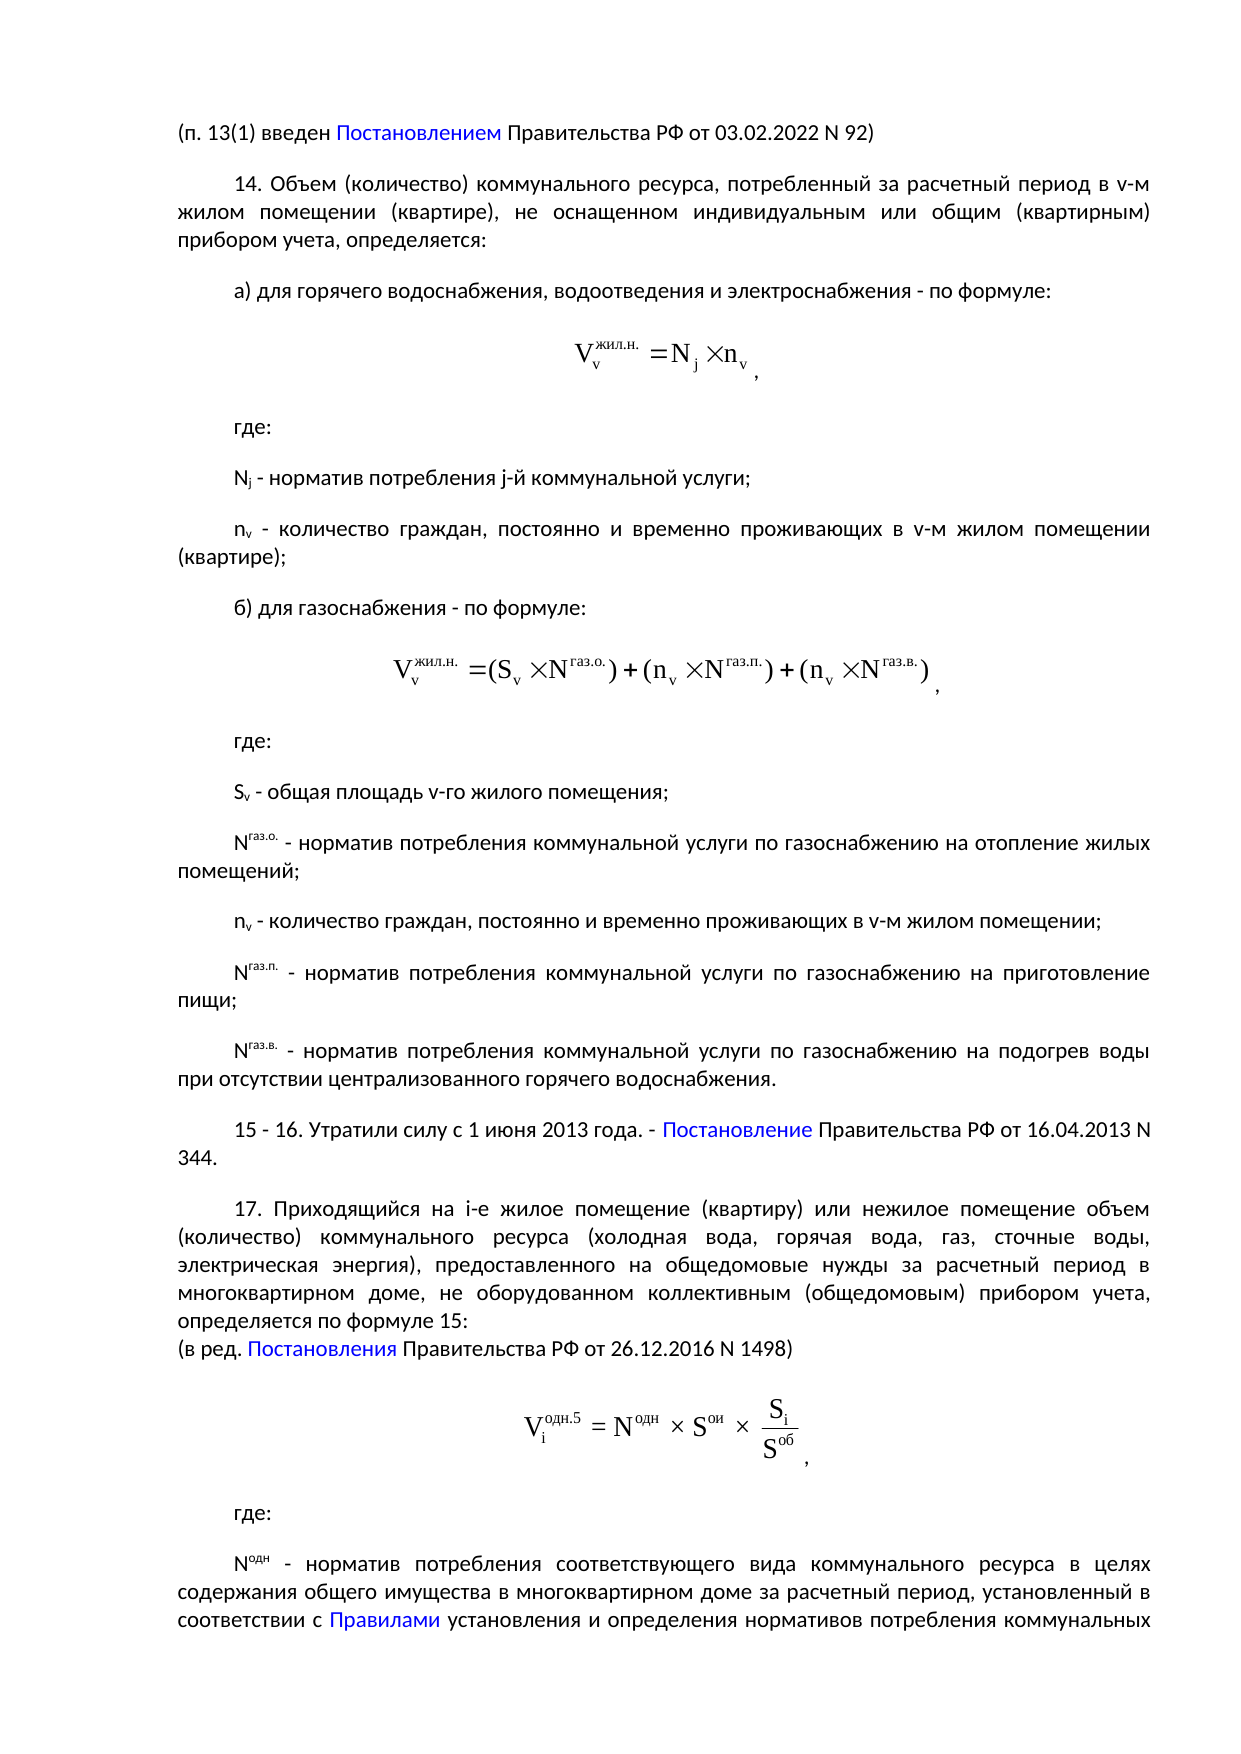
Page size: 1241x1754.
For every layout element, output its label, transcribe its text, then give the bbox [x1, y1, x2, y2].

text б) для газоснабжения - по формуле: [177, 593, 1152, 621]
text Nгаз.о. - норматив потребления коммунальной услуги по газоснабжению на отопление жилых помещений; [177, 828, 1152, 884]
text Nгаз.п. - норматив потребления коммунальной услуги по газоснабжению на приготовление пищи; [177, 958, 1152, 1014]
text (в ред. Постановления Правительства РФ от 26.12.2016 N 1498) [177, 1334, 1152, 1363]
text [177, 1549, 1152, 1633]
text 15 - 16. Утратили силу с 1 июня 2013 года. - Постановление Правительства РФ от 16.04.2013 N 344. [177, 1116, 1152, 1172]
text Nгаз.в. - норматив потребления коммунальной услуги по газоснабжению на подогрев воды при отсутствии централизованного горячего водоснабжения. [177, 1037, 1152, 1093]
text где: [177, 412, 1152, 440]
text nv - количество граждан, постоянно и временно проживающих в v-м жилом помещении (квартире); [177, 514, 1152, 570]
text Sv - общая площадь v-го жилого помещения; [177, 777, 1152, 805]
text а) для горячего водоснабжения, водоотведения и электроснабжения - по формуле: [177, 276, 1152, 304]
text , [177, 649, 1152, 698]
text 17. Приходящийся на i-е жилое помещение (квартиру) или нежилое помещение объем (количество) коммунального ресурса (холодная вода, горячая вода, газ, сточные воды, электрическая энергия), предоставленного на общедомовые нужды за расчетный период в многоквартирном доме, не оборудованном коллективным (общедомовым) прибором учета, определяется по формуле 15: [177, 1194, 1152, 1334]
text где: [177, 1498, 1152, 1526]
text nv - количество граждан, постоянно и временно проживающих в v-м жилом помещении; [177, 907, 1152, 935]
text , [177, 332, 1152, 384]
text где: [177, 726, 1152, 754]
text (п. 13(1) введен Постановлением Правительства РФ от 03.02.2022 N 92) [177, 118, 1152, 146]
text , [177, 1391, 1152, 1470]
text Nj - норматив потребления j-й коммунальной услуги; [177, 463, 1152, 491]
text 14. Объем (количество) коммунального ресурса, потребленный за расчетный период в v-м жилом помещении (квартире), не оснащенном индивидуальным или общим (квартирным) прибором учета, определяется: [177, 169, 1152, 253]
